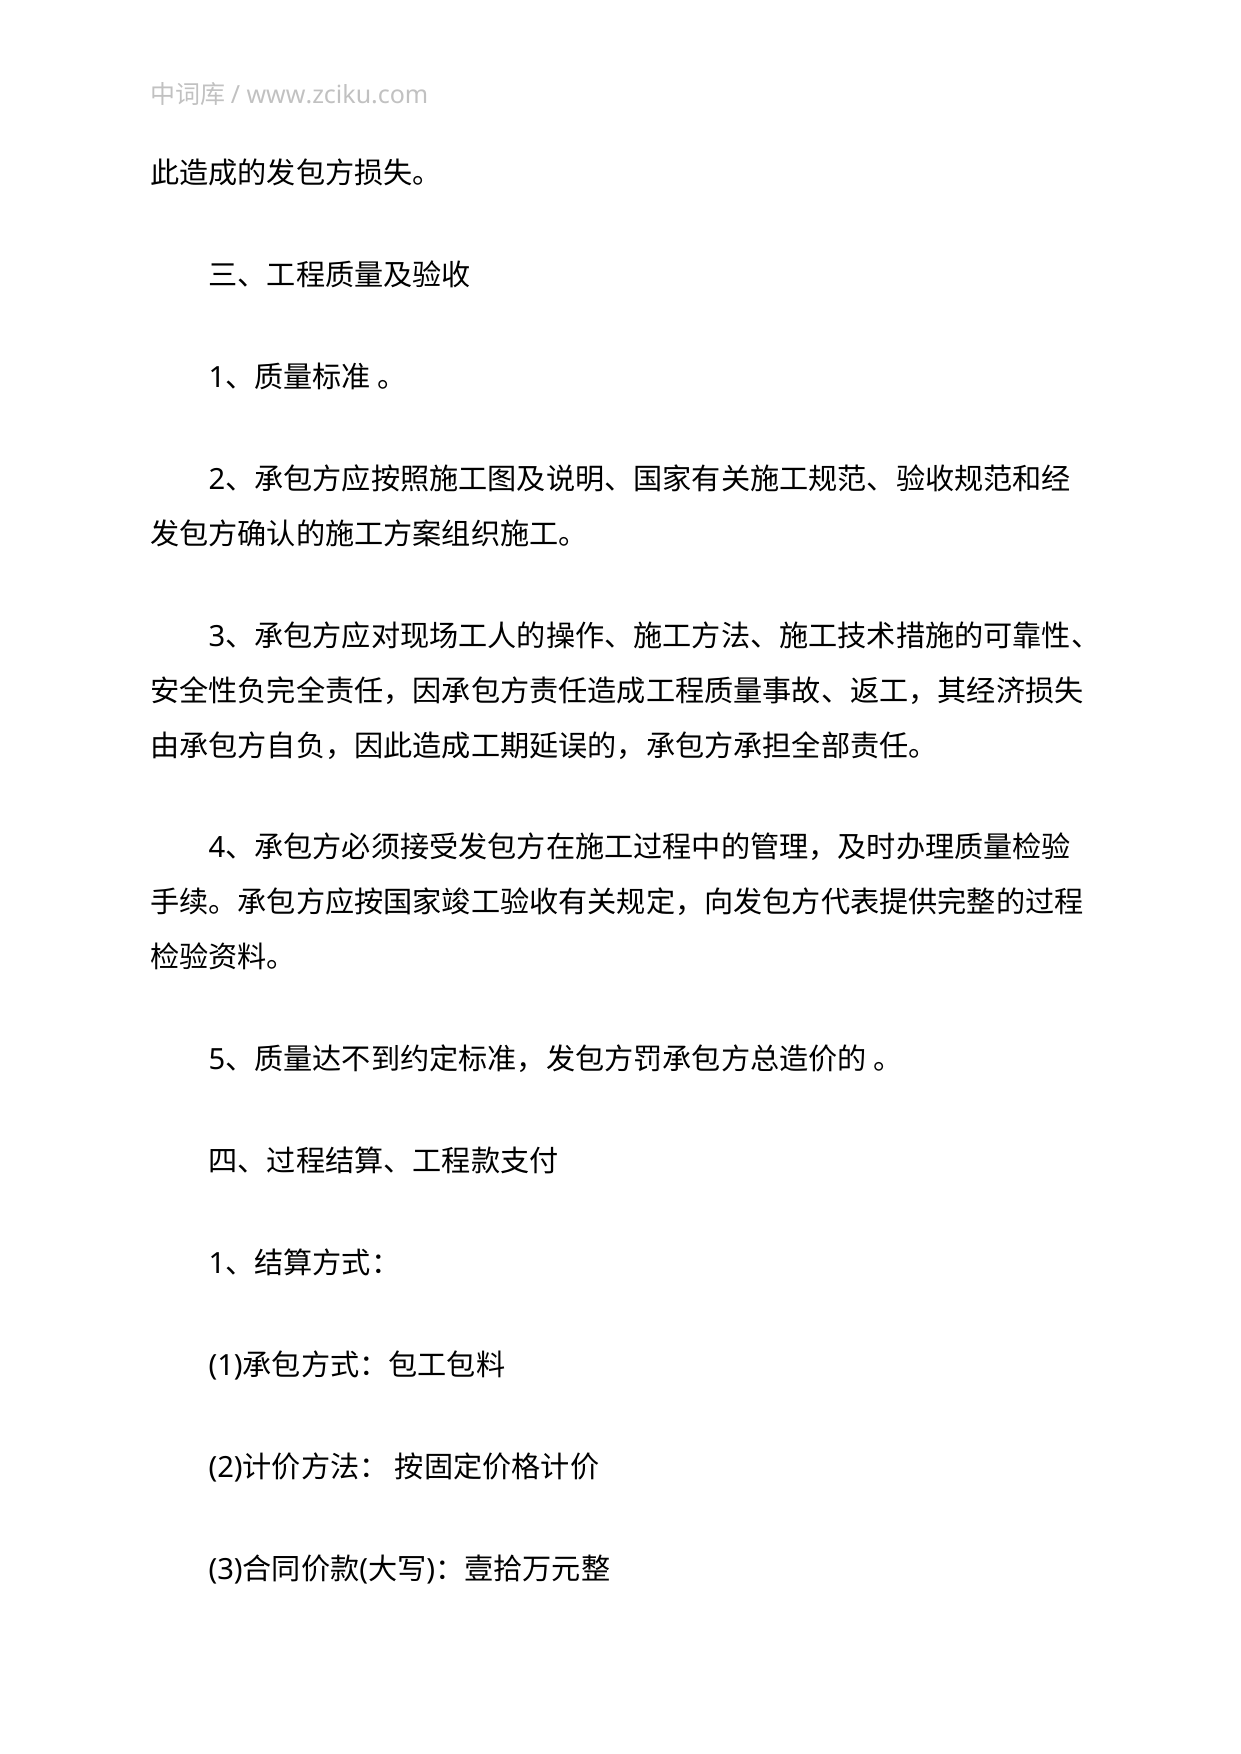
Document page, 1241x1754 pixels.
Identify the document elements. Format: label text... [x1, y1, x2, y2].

text (3)合同价款(大写)：壹拾万元整 [150, 1545, 1090, 1588]
text 4、承包方必须接受发包方在施工过程中的管理，及时办理质量检验手续。承包方应按国家竣工验收有关规定，向发包方代表提供完整的过程检验资料。 [150, 824, 1090, 976]
text 1、质量标准 。 [150, 353, 1090, 396]
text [150, 150, 1090, 192]
text 5、质量达不到约定标准，发包方罚承包方总造价的 。 [150, 1036, 1090, 1078]
text 1、结算方式： [150, 1239, 1090, 1282]
text (1)承包方式：包工包料 [150, 1341, 1090, 1384]
text (2)计价方法： 按固定价格计价 [150, 1443, 1090, 1486]
text 三、工程质量及验收 [150, 252, 1090, 294]
text 四、过程结算、工程款支付 [150, 1138, 1090, 1180]
text 3、承包方应对现场工人的操作、施工方法、施工技术措施的可靠性、安全性负完全责任，因承包方责任造成工程质量事故、返工，其经济损失由承包方自负，因此造成工期延误的，承包方承担全部责任。 [150, 612, 1090, 764]
text 2、承包方应按照施工图及说明、国家有关施工规范、验收规范和经发包方确认的施工方案组织施工。 [150, 456, 1090, 553]
